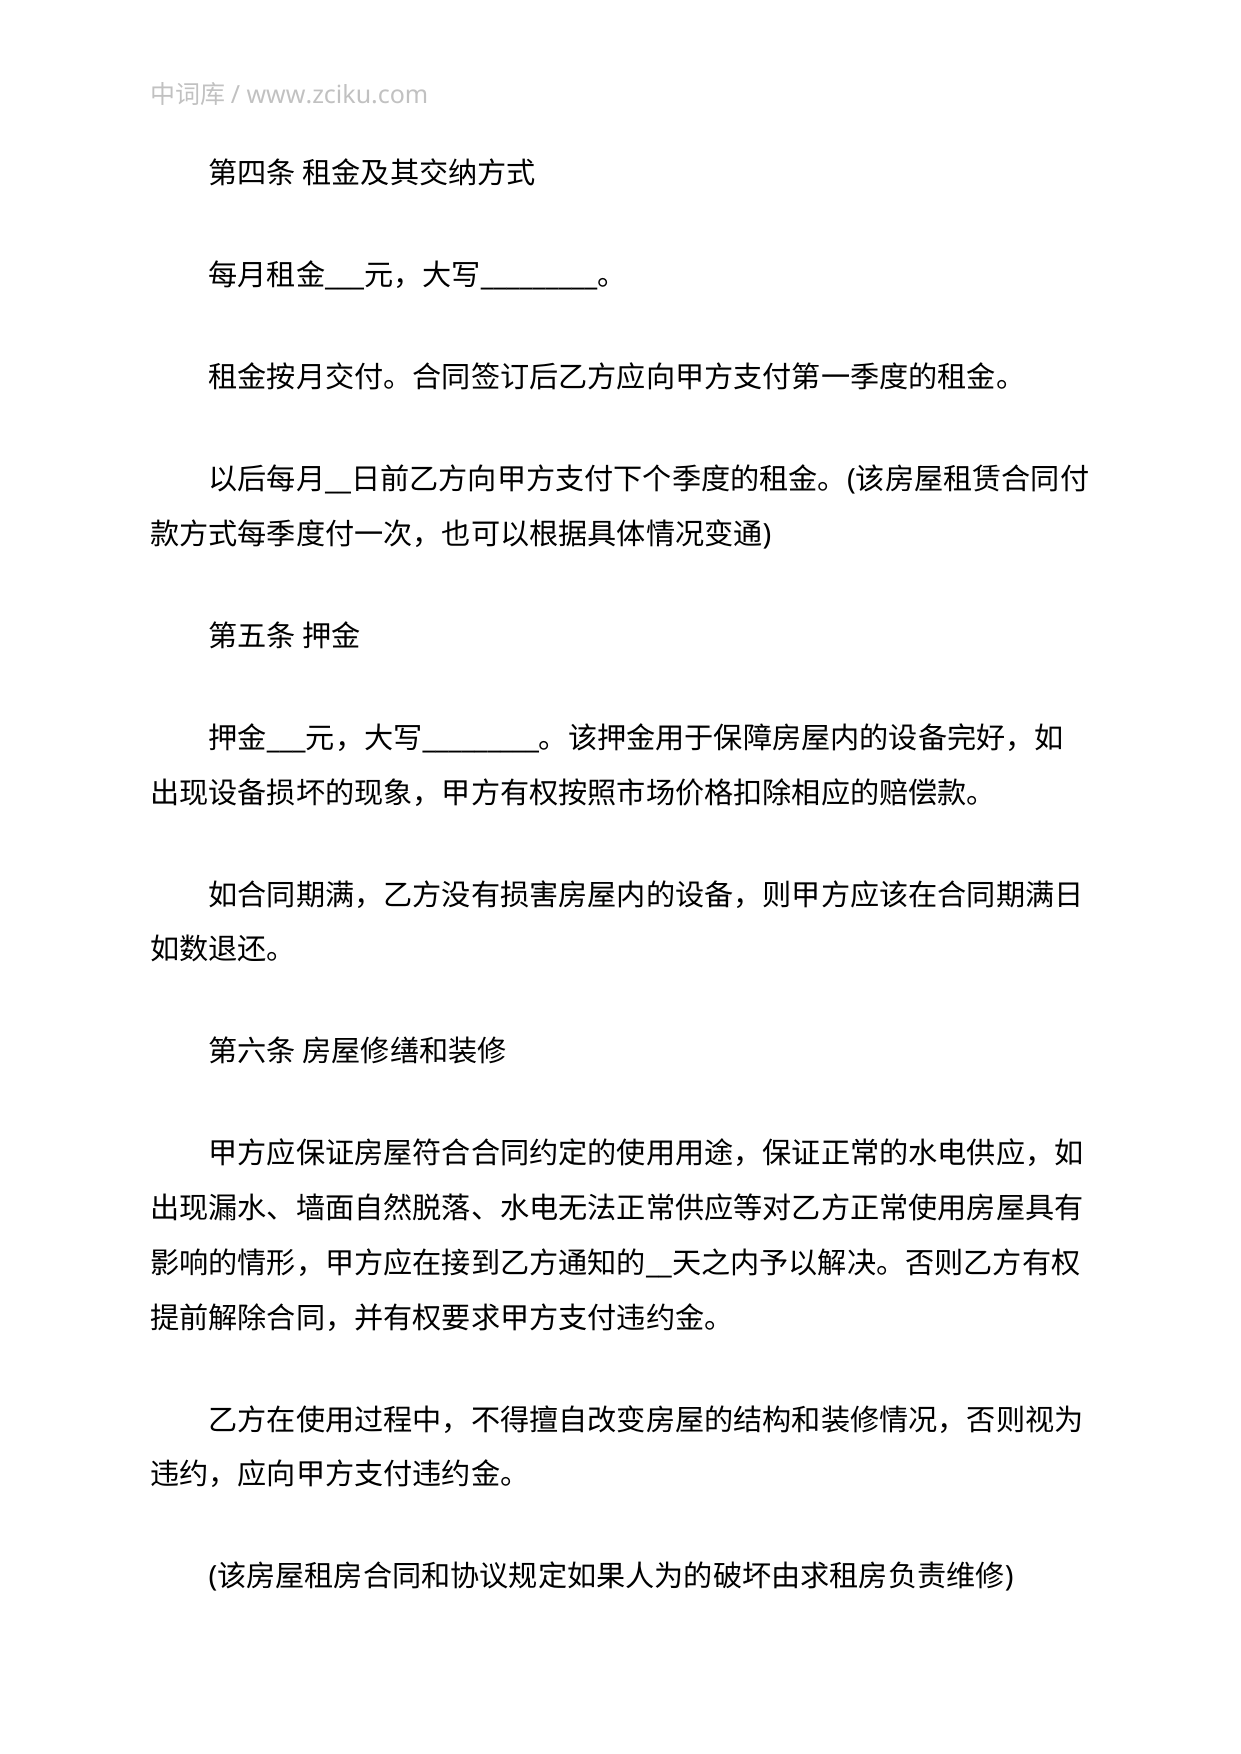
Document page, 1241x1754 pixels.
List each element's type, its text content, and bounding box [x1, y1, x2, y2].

text 押金___元，大写_________。该押金用于保障房屋内的设备完好，如出现设备损坏的现象，甲方有权按照市场价格扣除相应的赔偿款。 [150, 714, 1090, 812]
text 甲方应保证房屋符合合同约定的使用用途，保证正常的水电供应，如出现漏水、墙面自然脱落、水电无法正常供应等对乙方正常使用房屋具有影响的情形，甲方应在接到乙方通知的__天之内予以解决。否则乙方有权提前解除合同，并有权要求甲方支付违约金。 [150, 1129, 1090, 1337]
text 如合同期满，乙方没有损害房屋内的设备，则甲方应该在合同期满日如数退还。 [150, 871, 1090, 968]
text 第四条 租金及其交纳方式 [150, 150, 1090, 192]
text 第六条 房屋修缮和装修 [150, 1028, 1090, 1070]
text (该房屋租房合同和协议规定如果人为的破坏由求租房负责维修) [150, 1553, 1090, 1595]
text 以后每月__日前乙方向甲方支付下个季度的租金。(该房屋租赁合同付款方式每季度付一次，也可以根据具体情况变通) [150, 456, 1090, 553]
text 第五条 押金 [150, 612, 1090, 655]
text 乙方在使用过程中，不得擅自改变房屋的结构和装修情况，否则视为违约，应向甲方支付违约金。 [150, 1396, 1090, 1493]
text 租金按月交付。合同签订后乙方应向甲方支付第一季度的租金。 [150, 354, 1090, 396]
text 每月租金___元，大写_________。 [150, 252, 1090, 294]
